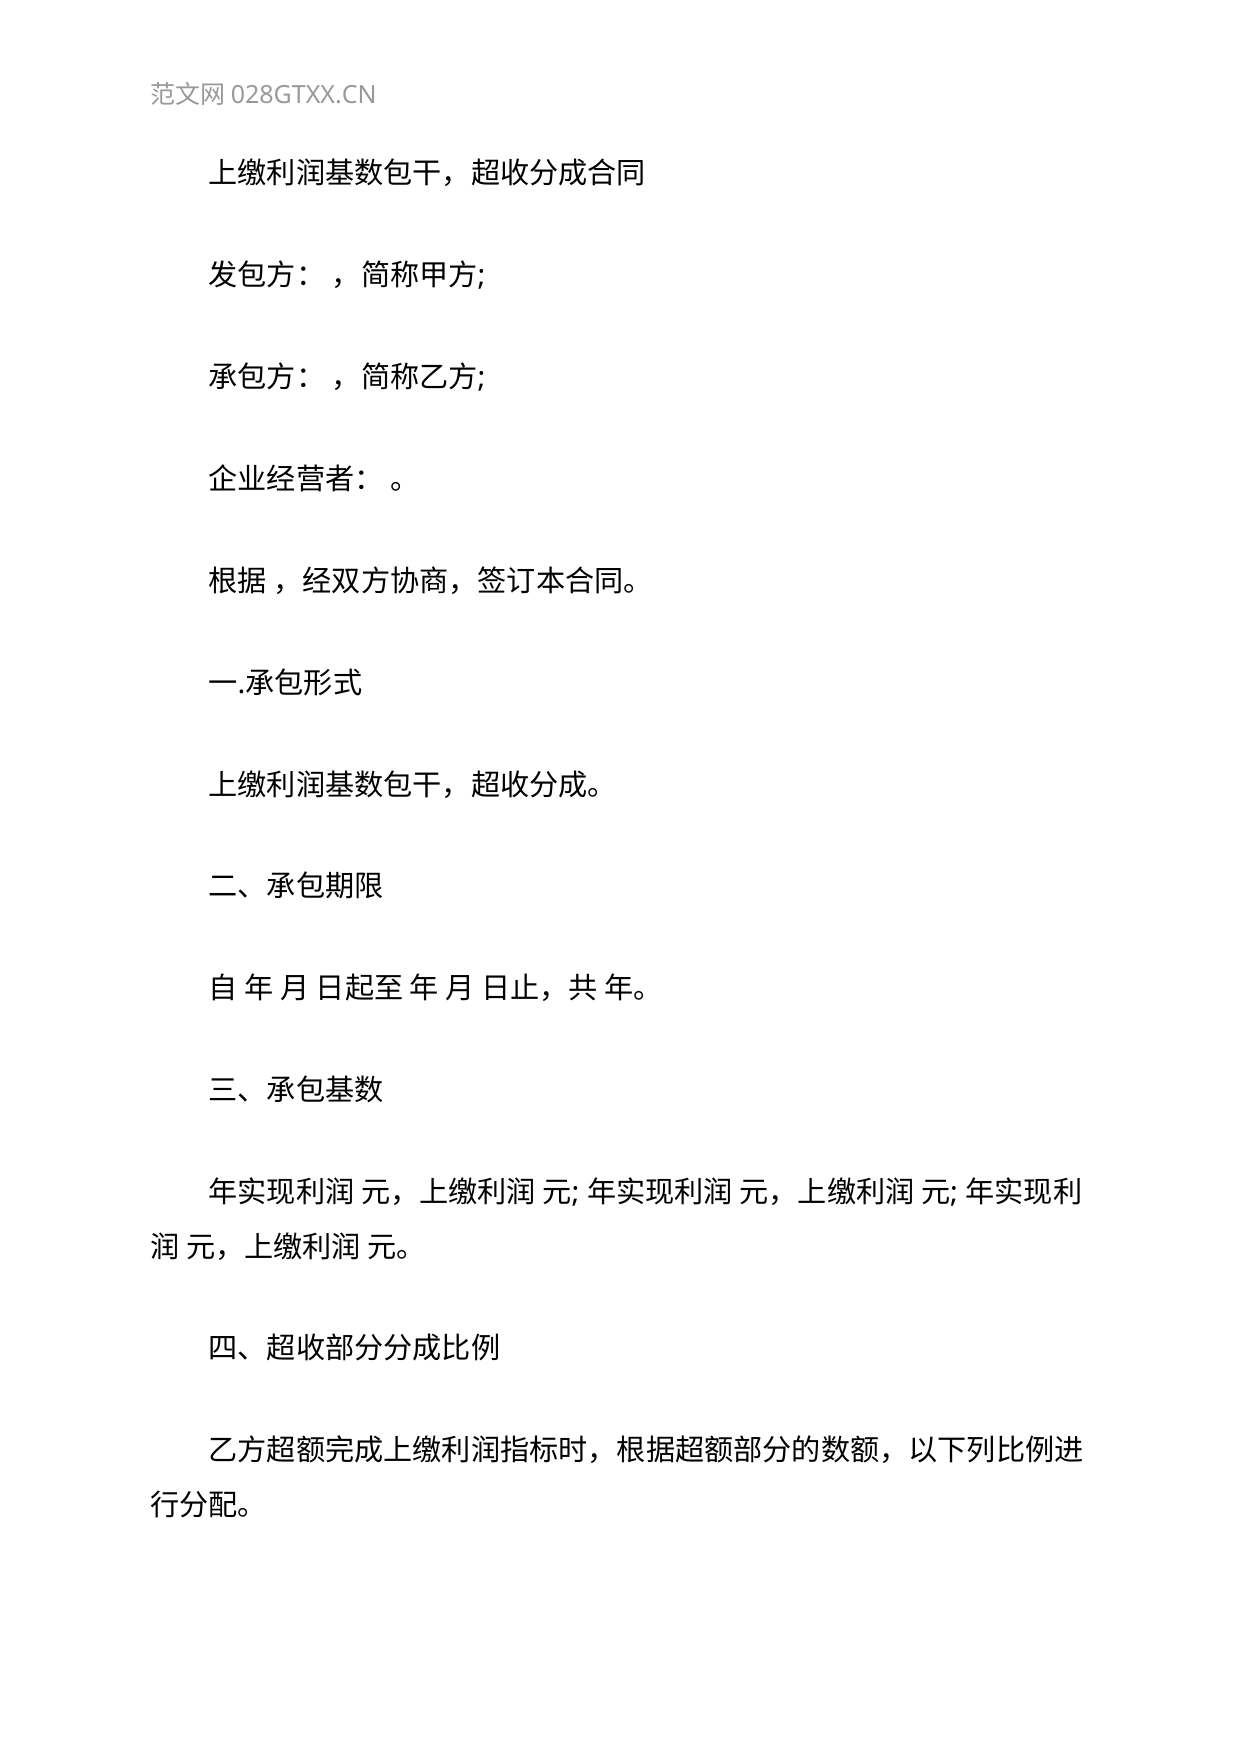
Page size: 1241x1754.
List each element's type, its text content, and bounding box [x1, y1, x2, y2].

text 自 年 月 日起至 年 月 日止，共 年。 [150, 965, 1090, 1007]
text 发包方： ，简称甲方; [150, 252, 1090, 294]
text 一.承包形式 [150, 659, 1090, 702]
text 企业经营者： 。 [150, 456, 1090, 498]
text 年实现利润 元，上缴利润 元; 年实现利润 元，上缴利润 元; 年实现利润 元，上缴利润 元。 [150, 1168, 1090, 1266]
text 二、承包期限 [150, 863, 1090, 905]
text 三、承包基数 [150, 1067, 1090, 1109]
text 根据 ，经双方协商，签订本合同。 [150, 557, 1090, 600]
text 上缴利润基数包干，超收分成。 [150, 761, 1090, 803]
text 承包方： ，简称乙方; [150, 354, 1090, 396]
text 乙方超额完成上缴利润指标时，根据超额部分的数额，以下列比例进行分配。 [150, 1427, 1090, 1524]
text 上缴利润基数包干，超收分成合同 [150, 150, 1090, 192]
text 四、超收部分分成比例 [150, 1325, 1090, 1367]
